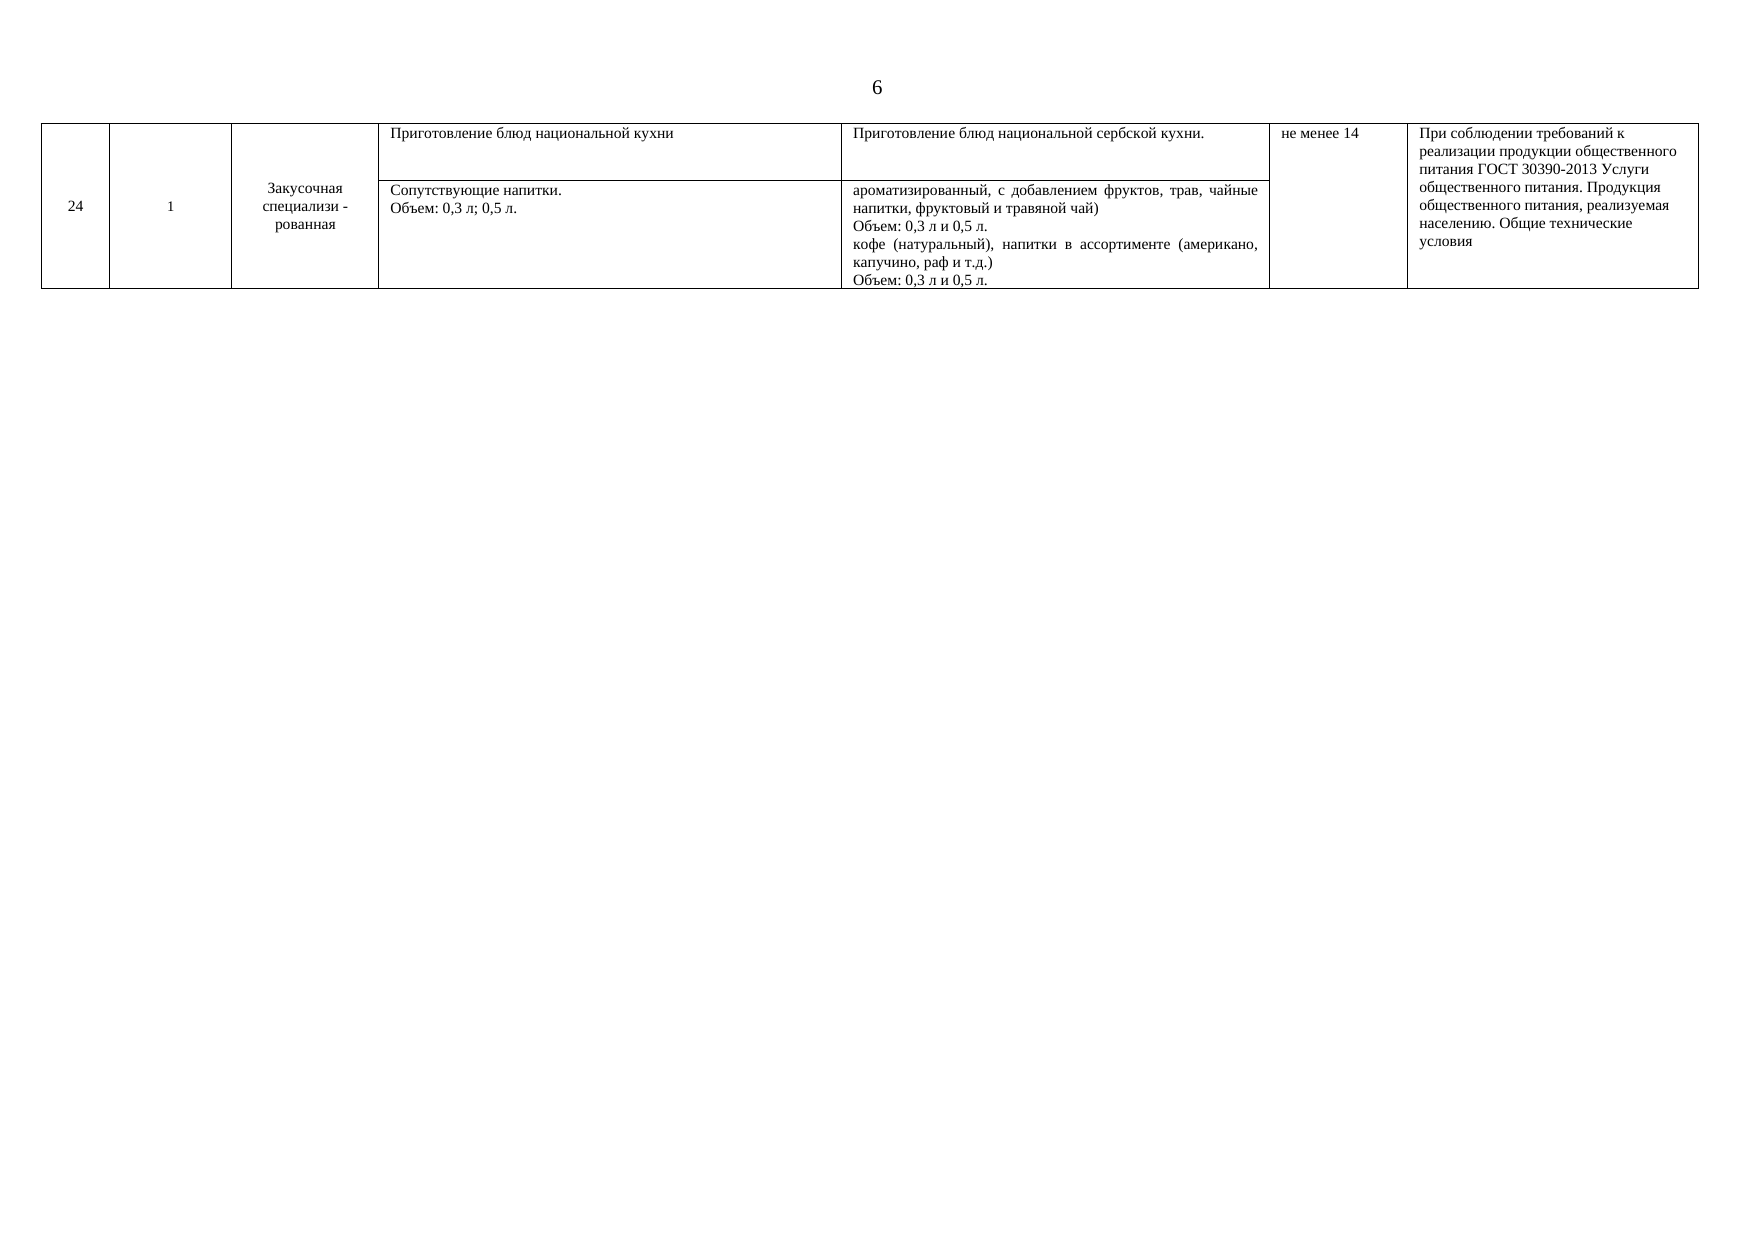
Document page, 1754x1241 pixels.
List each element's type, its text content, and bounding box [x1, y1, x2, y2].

table_cell 24 [42, 124, 109, 288]
table_cell Приготовление блюд национальной сербской кухни. [842, 124, 1269, 180]
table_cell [232, 124, 378, 288]
table_cell ароматизированный, с добавлением фруктов, трав, чайные напитки, фруктовый и травяной чай) Объем: 0,3 л и 0,5 л. кофе (натуральный), напитки в ассортименте (американо, капучино, раф и т.д.) Объем: 0,3 л и 0,5 л. [842, 181, 1269, 288]
table_cell не менее 14 [1270, 124, 1407, 288]
table_cell Приготовление блюд национальной кухни [379, 124, 841, 180]
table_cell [1408, 124, 1698, 288]
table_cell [379, 181, 841, 288]
table_cell 1 [110, 124, 231, 288]
